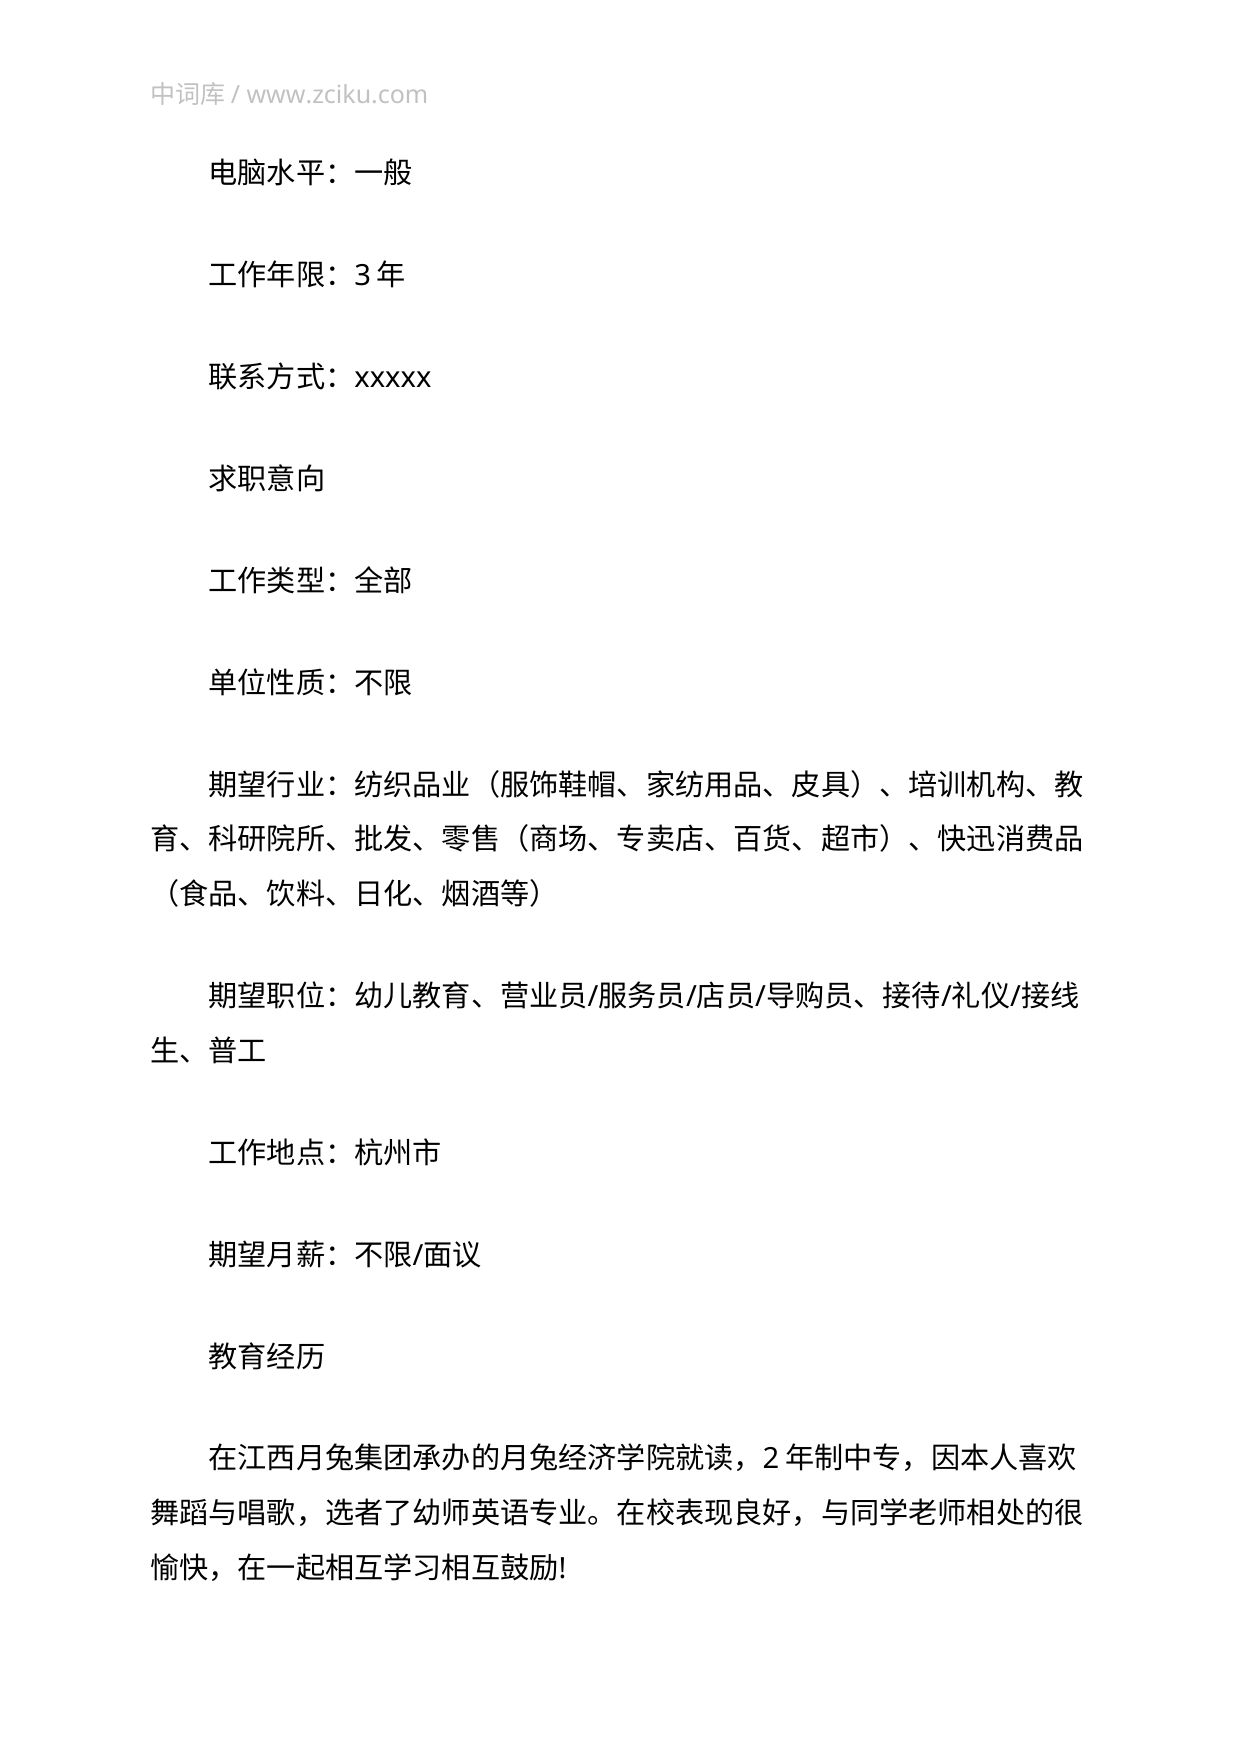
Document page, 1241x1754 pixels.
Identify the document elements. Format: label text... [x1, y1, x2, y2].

text 求职意向 [150, 456, 1090, 498]
text 期望行业：纺织品业（服饰鞋帽、家纺用品、皮具）、培训机构、教育、科研院所、批发、零售（商场、专卖店、百货、超市）、快迅消费品（食品、饮料、日化、烟酒等） [150, 761, 1090, 913]
text 工作年限：3年 [150, 252, 1090, 294]
text 工作地点：杭州市 [150, 1129, 1090, 1172]
text 期望职位：幼儿教育、营业员/服务员/店员/导购员、接待/礼仪/接线生、普工 [150, 973, 1090, 1070]
text 期望月薪：不限/面议 [150, 1231, 1090, 1273]
text 工作类型：全部 [150, 557, 1090, 600]
text 教育经历 [150, 1333, 1090, 1375]
text 联系方式：xxxxx [150, 354, 1090, 396]
text 电脑水平：一般 [150, 150, 1090, 192]
text 单位性质：不限 [150, 659, 1090, 702]
text 在江西月兔集团承办的月兔经济学院就读，2年制中专，因本人喜欢舞蹈与唱歌，选者了幼师英语专业。在校表现良好，与同学老师相处的很愉快，在一起相互学习相互鼓励! [150, 1435, 1090, 1587]
